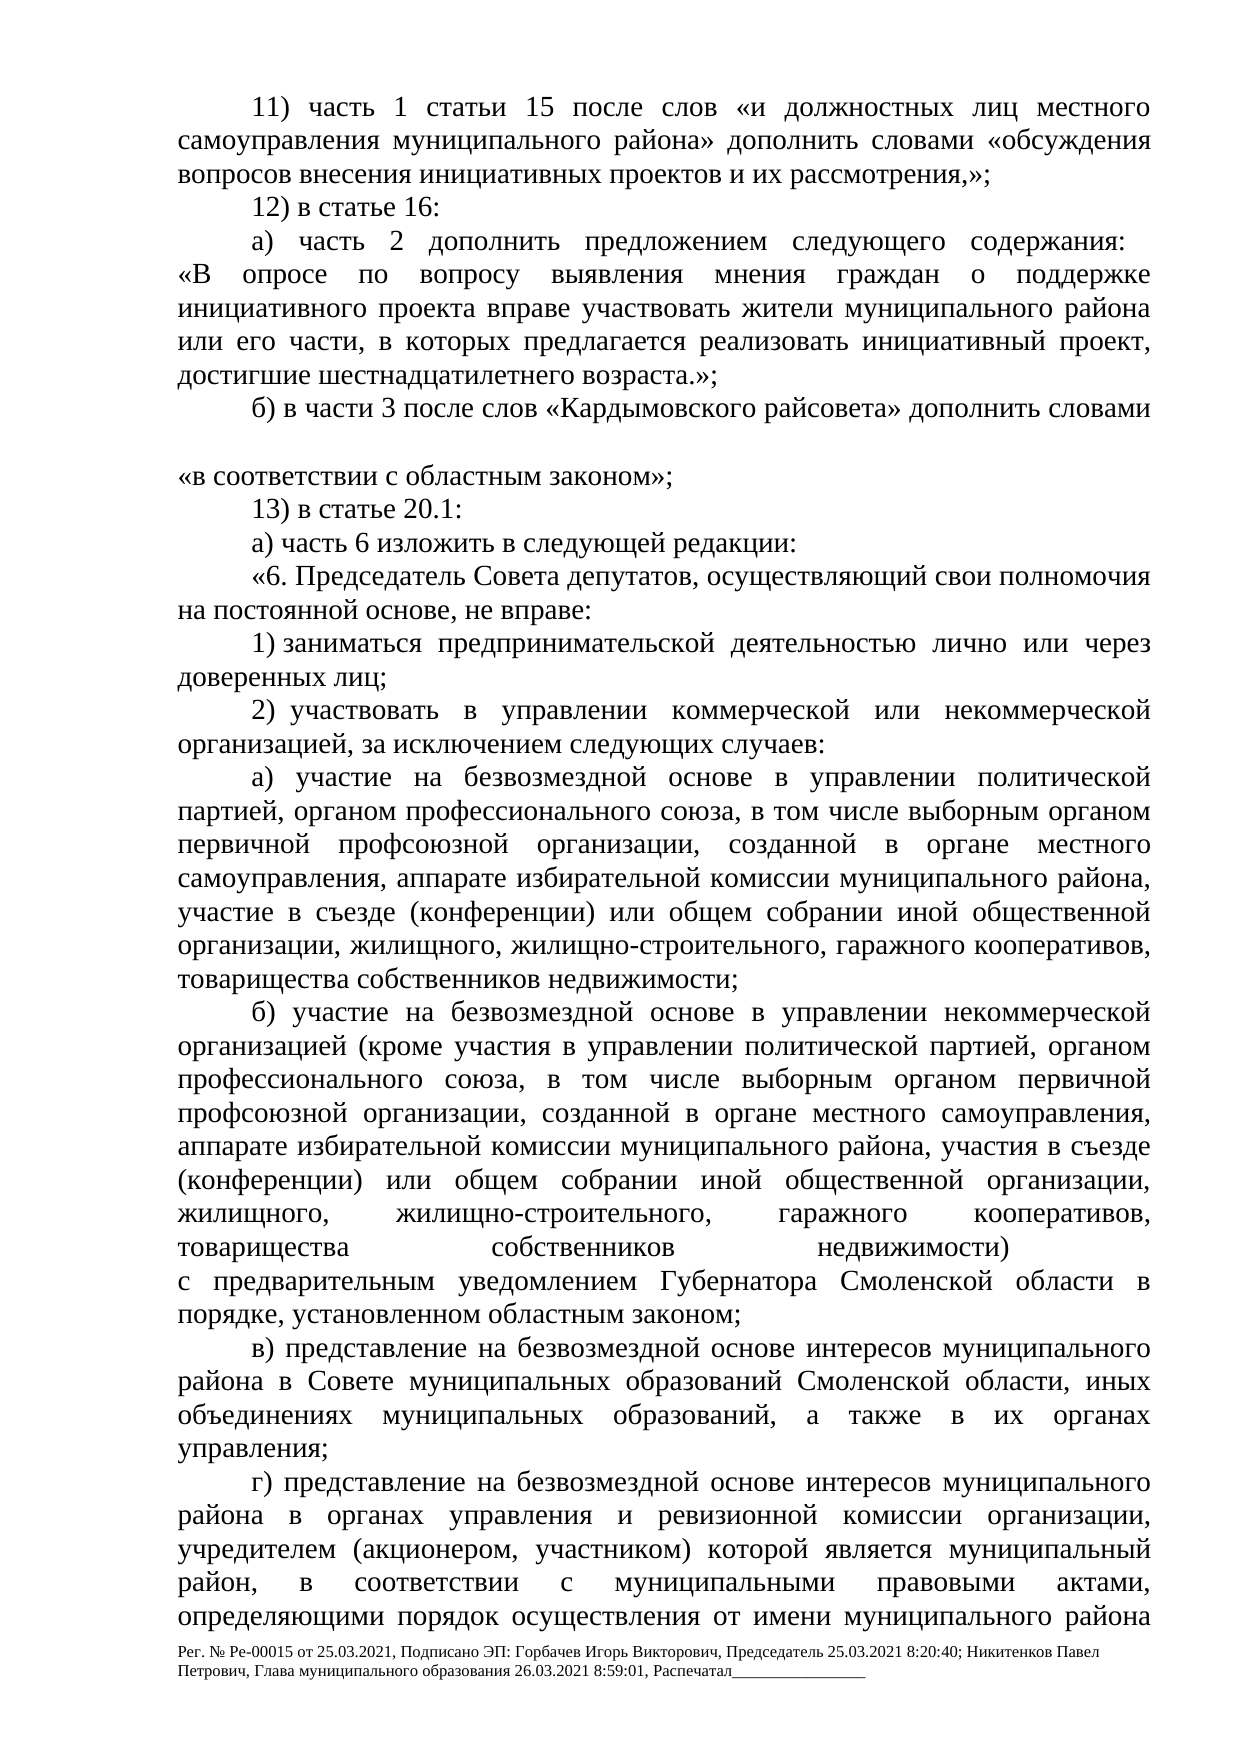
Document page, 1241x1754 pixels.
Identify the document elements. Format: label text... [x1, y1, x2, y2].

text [177, 1464, 1152, 1632]
text 2) участвовать в управлении коммерческой или некоммерческой организацией, за исключением следующих случаев: [177, 692, 1152, 759]
text а) часть 2 дополнить предложением следующего содержания: «В опросе по вопросу выявления мнения граждан о поддержке инициативного проекта вправе участвовать жители муниципального района или его части, в которых предлагается реализовать инициативный проект, достигшие шестнадцатилетнего возраста.»; [177, 223, 1152, 391]
text а) участие на безвозмездной основе в управлении политической партией, органом профессионального союза, в том числе выборным органом первичной профсоюзной организации, созданной в органе местного самоуправления, аппарате избирательной комиссии муниципального района, участие в съезде (конференции) или общем собрании иной общественной организации, жилищного, жилищно-строительного, гаражного кооперативов, товарищества собственников недвижимости; [177, 759, 1152, 994]
text «6. Председатель Совета депутатов, осуществляющий свои полномочия на постоянной основе, не вправе: [177, 558, 1152, 625]
text 1) заниматься предпринимательской деятельностью лично или через доверенных лиц; [177, 625, 1152, 692]
text б) в части 3 после слов «Кардымовского райсовета» дополнить словами «в соответствии с областным законом»; [177, 391, 1152, 491]
text 12) в статье 16: [177, 189, 1152, 223]
text 11) часть 1 статьи 15 после слов «и должностных лиц местного самоуправления муниципального района» дополнить словами «обсуждения вопросов внесения инициативных проектов и их рассмотрения,»; [177, 89, 1152, 189]
text 13) в статье 20.1: [177, 491, 1152, 525]
text а) часть 6 изложить в следующей редакции: [177, 525, 1152, 558]
text б) участие на безвозмездной основе в управлении некоммерческой организацией (кроме участия в управлении политической партией, органом профессионального союза, в том числе выборным органом первичной профсоюзной организации, созданной в органе местного самоуправления, аппарате избирательной комиссии муниципального района, участия в съезде (конференции) или общем собрании иной общественной организации, жилищного, жилищно-строительного, гаражного кооперативов, товарищества собственников недвижимости) с предварительным уведомлением Губернатора Смоленской области в порядке, установленном областным законом; [177, 994, 1152, 1330]
text в) представление на безвозмездной основе интересов муниципального района в Совете муниципальных образований Смоленской области, иных объединениях муниципальных образований, а также в их органах управления; [177, 1330, 1152, 1464]
